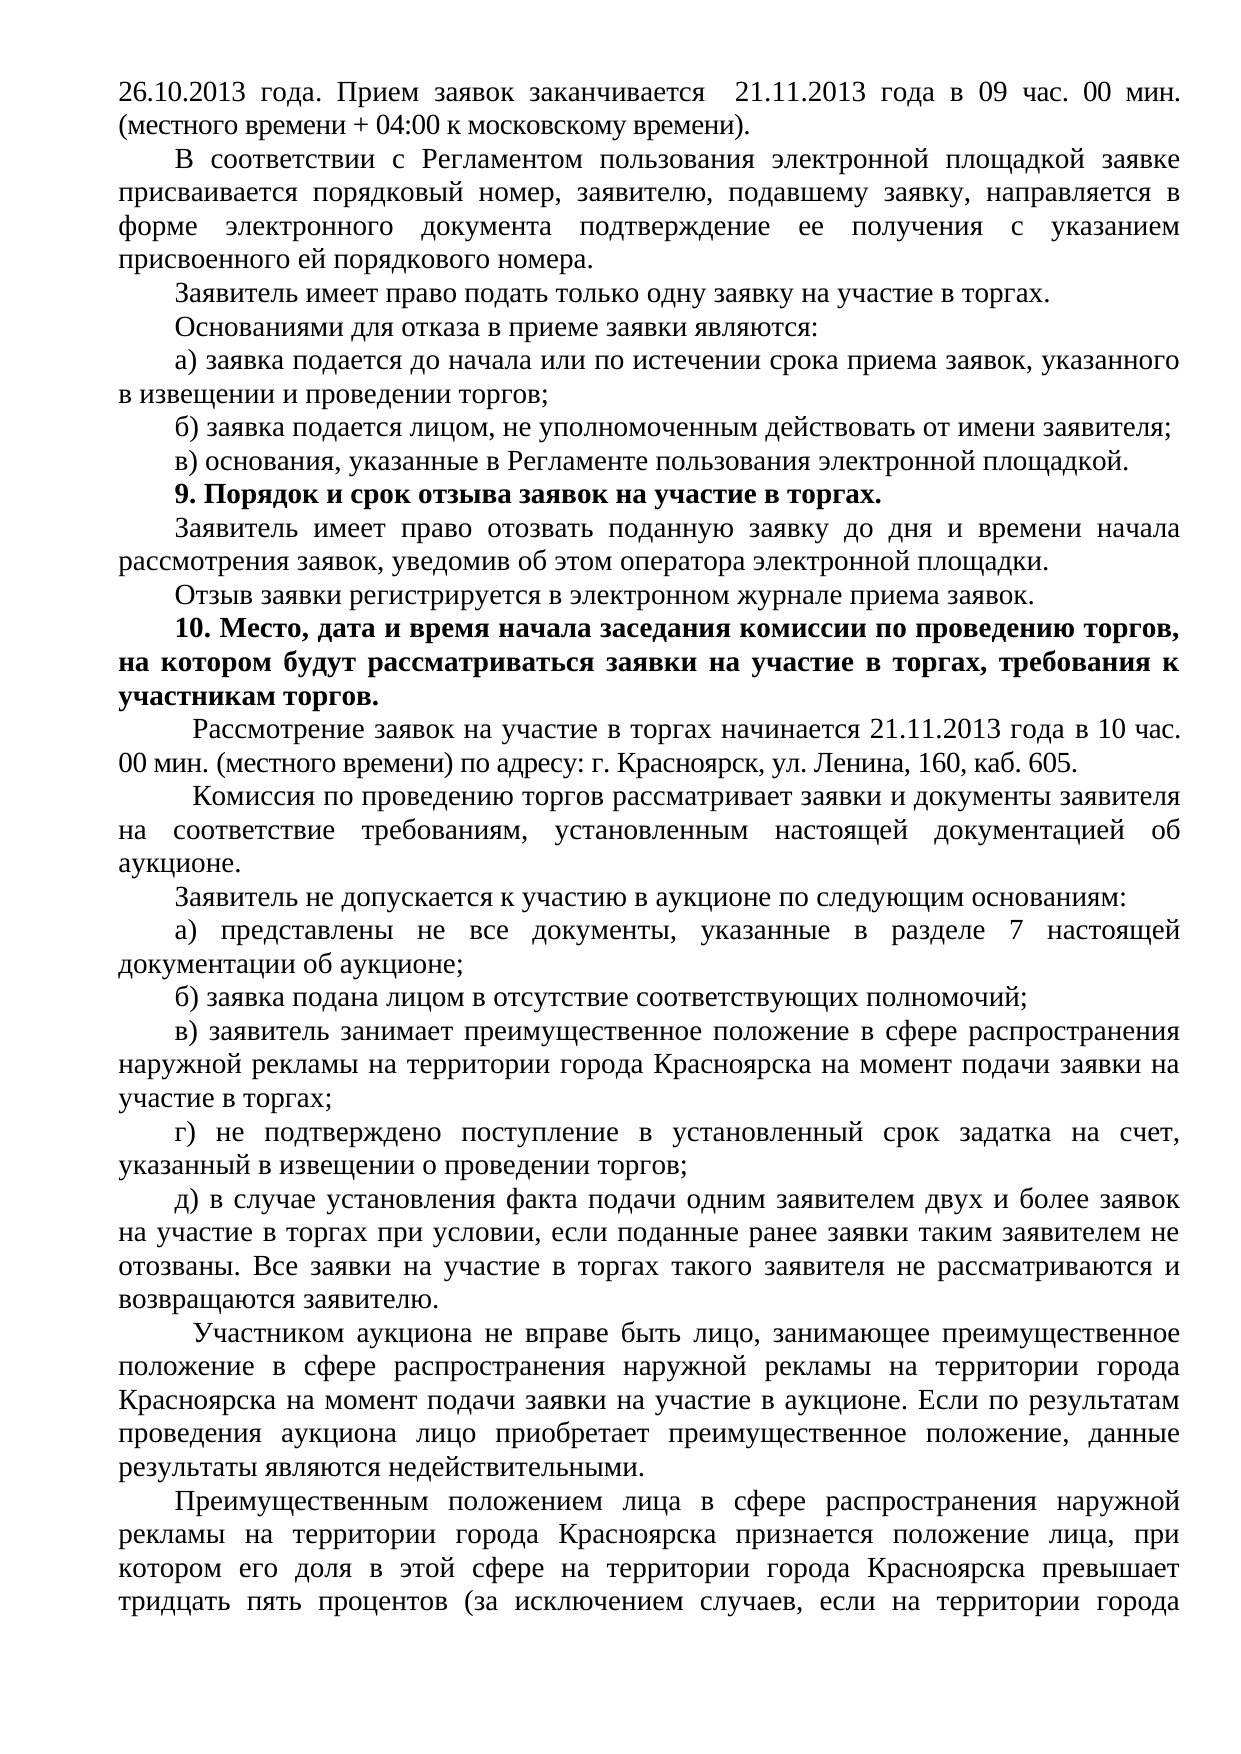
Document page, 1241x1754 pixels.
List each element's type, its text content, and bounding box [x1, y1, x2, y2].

text б) заявка подана лицом в отсутствие соответствующих полномочий; [118, 979, 1181, 1013]
text Заявитель имеет право отозвать поданную заявку до дня и времени начала рассмотрения заявок, уведомив об этом оператора электронной площадки. [118, 510, 1181, 577]
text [118, 74, 1181, 141]
text 10. Место, дата и время начала заседания комиссии по проведению торгов, на котором будут рассматриваться заявки на участие в торгах, требования к участникам торгов. [118, 611, 1181, 711]
text в) основания, указанные в Регламенте пользования электронной площадкой. [118, 443, 1181, 476]
text 9. Порядок и срок отзыва заявок на участие в торгах. [118, 476, 1181, 510]
text г) не подтверждено поступление в установленный срок задатка на счет, указанный в извещении о проведении торгов; [118, 1114, 1181, 1181]
text Рассмотрение заявок на участие в торгах начинается 21.11.2013 года в 10 час. 00 мин. (местного времени) по адресу: г. Красноярск, ул. Ленина, 160, каб. 605. [118, 711, 1181, 778]
text Участником аукциона не вправе быть лицо, занимающее преимущественное положение в сфере распространения наружной рекламы на территории города Красноярска на момент подачи заявки на участие в аукционе. Если по результатам проведения аукциона лицо приобретает преимущественное положение, данные результаты являются недействительными. [118, 1315, 1181, 1483]
text Заявитель не допускается к участию в аукционе по следующим основаниям: [118, 879, 1181, 912]
text Заявитель имеет право подать только одну заявку на участие в торгах. [118, 275, 1181, 309]
text Комиссия по проведению торгов рассматривает заявки и документы заявителя на соответствие требованиям, установленным настоящей документацией об аукционе. [118, 778, 1181, 879]
text в) заявитель занимает преимущественное положение в сфере распространения наружной рекламы на территории города Красноярска на момент подачи заявки на участие в торгах; [118, 1013, 1181, 1114]
text а) представлены не все документы, указанные в разделе 7 настоящей документации об аукционе; [118, 912, 1181, 979]
text д) в случае установления факта подачи одним заявителем двух и более заявок на участие в торгах при условии, если поданные ранее заявки таким заявителем не отозваны. Все заявки на участие в торгах такого заявителя не рассматриваются и возвращаются заявителю. [118, 1181, 1181, 1315]
text В соответствии с Регламентом пользования электронной площадкой заявке присваивается порядковый номер, заявителю, подавшему заявку, направляется в форме электронного документа подтверждение ее получения с указанием присвоенного ей порядкового номера. [118, 141, 1181, 275]
text а) заявка подается до начала или по истечении срока приема заявок, указанного в извещении и проведении торгов; [118, 342, 1181, 409]
text Отзыв заявки регистрируется в электронном журнале приема заявок. [118, 577, 1181, 611]
text Основаниями для отказа в приеме заявки являются: [118, 309, 1181, 342]
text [118, 1483, 1181, 1617]
text б) заявка подается лицом, не уполномоченным действовать от имени заявителя; [118, 409, 1181, 443]
